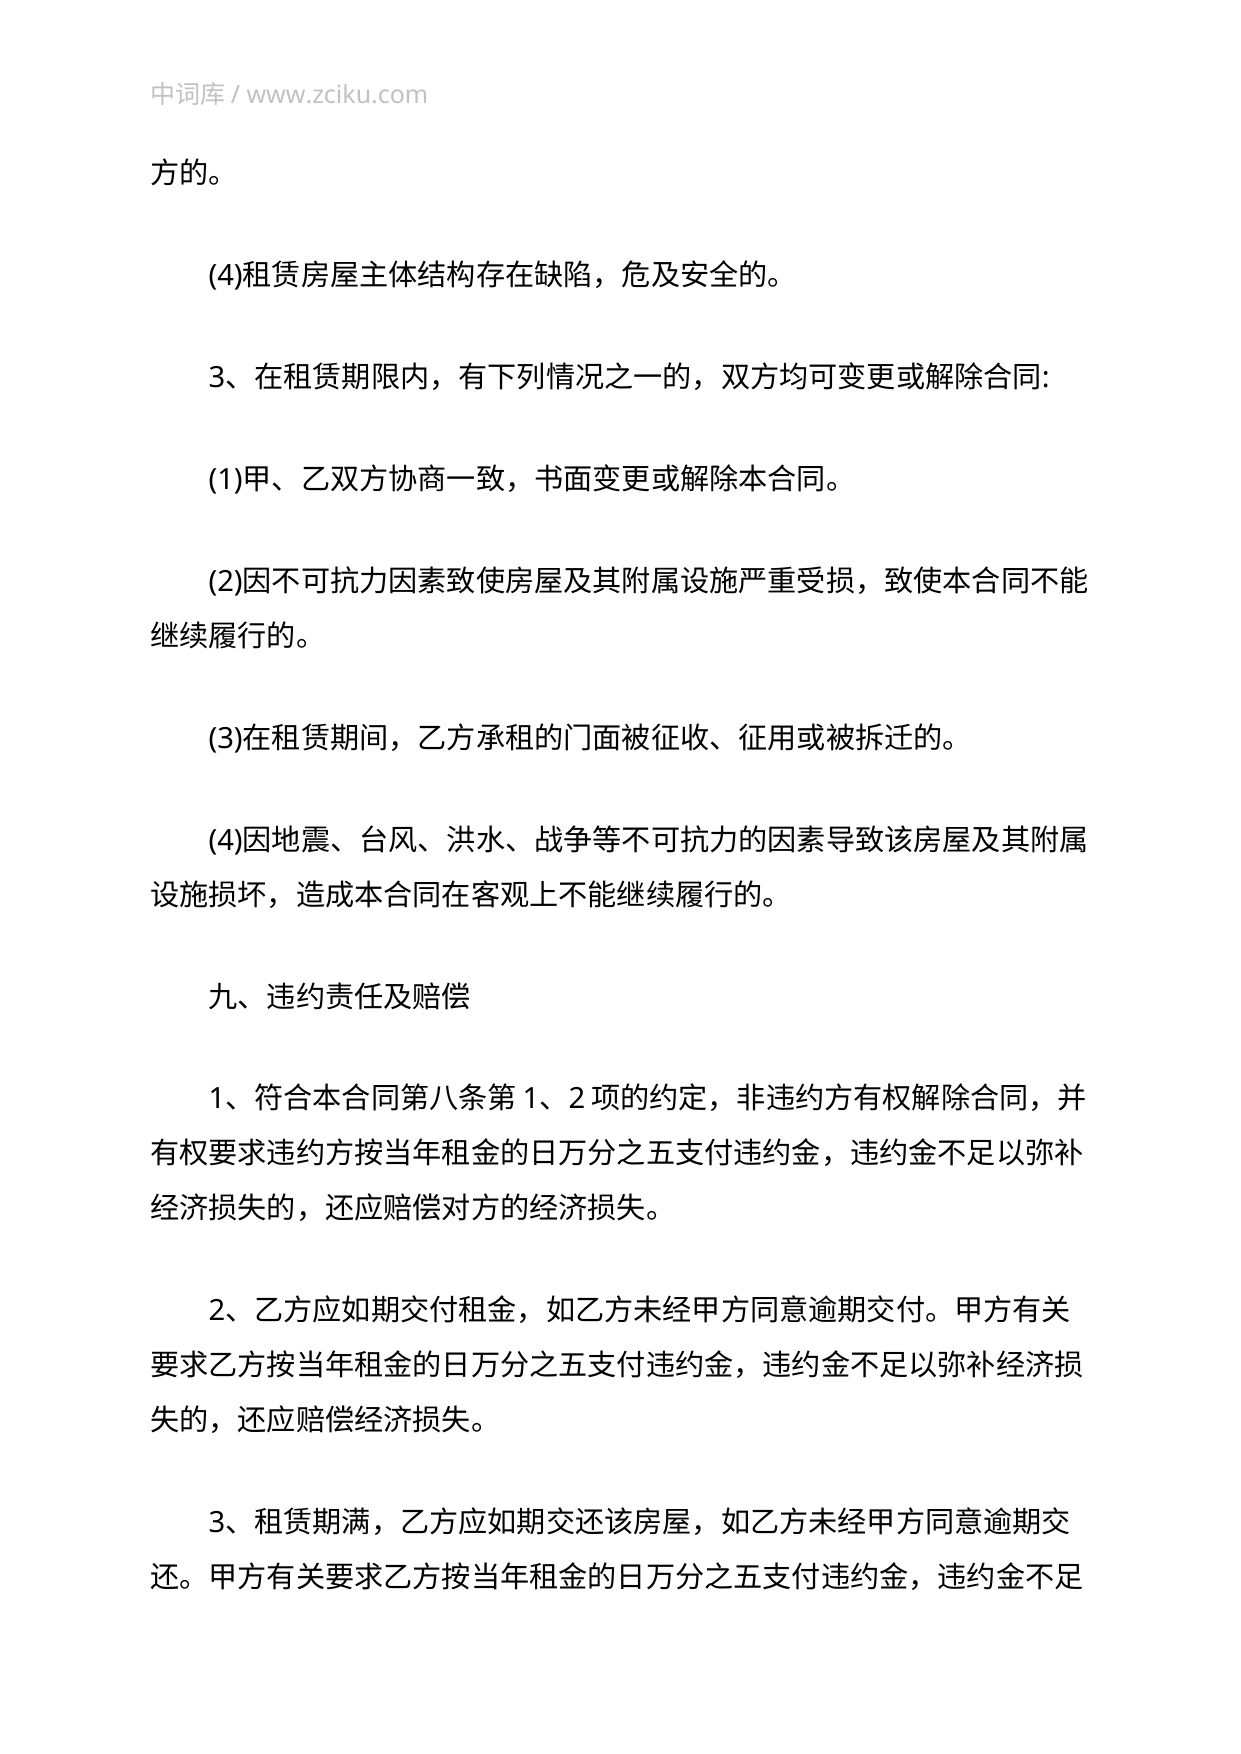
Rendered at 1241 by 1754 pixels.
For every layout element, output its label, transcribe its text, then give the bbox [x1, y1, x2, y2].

text 3、在租赁期限内，有下列情况之一的，双方均可变更或解除合同: [150, 354, 1090, 396]
text 2、乙方应如期交付租金，如乙方未经甲方同意逾期交付。甲方有关要求乙方按当年租金的日万分之五支付违约金，违约金不足以弥补经济损失的，还应赔偿经济损失。 [150, 1287, 1090, 1439]
text (4)租赁房屋主体结构存在缺陷，危及安全的。 [150, 252, 1090, 294]
text (3)在租赁期间，乙方承租的门面被征收、征用或被拆迁的。 [150, 714, 1090, 757]
text (1)甲、乙双方协商一致，书面变更或解除本合同。 [150, 456, 1090, 498]
text 九、违约责任及赔偿 [150, 973, 1090, 1016]
text 1、符合本合同第八条第1、2项的约定，非违约方有权解除合同，并有权要求违约方按当年租金的日万分之五支付违约金，违约金不足以弥补经济损失的，还应赔偿对方的经济损失。 [150, 1075, 1090, 1227]
text (2)因不可抗力因素致使房屋及其附属设施严重受损，致使本合同不能继续履行的。 [150, 558, 1090, 655]
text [150, 1498, 1090, 1596]
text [150, 150, 1090, 192]
text (4)因地震、台风、洪水、战争等不可抗力的因素导致该房屋及其附属设施损坏，造成本合同在客观上不能继续履行的。 [150, 816, 1090, 914]
